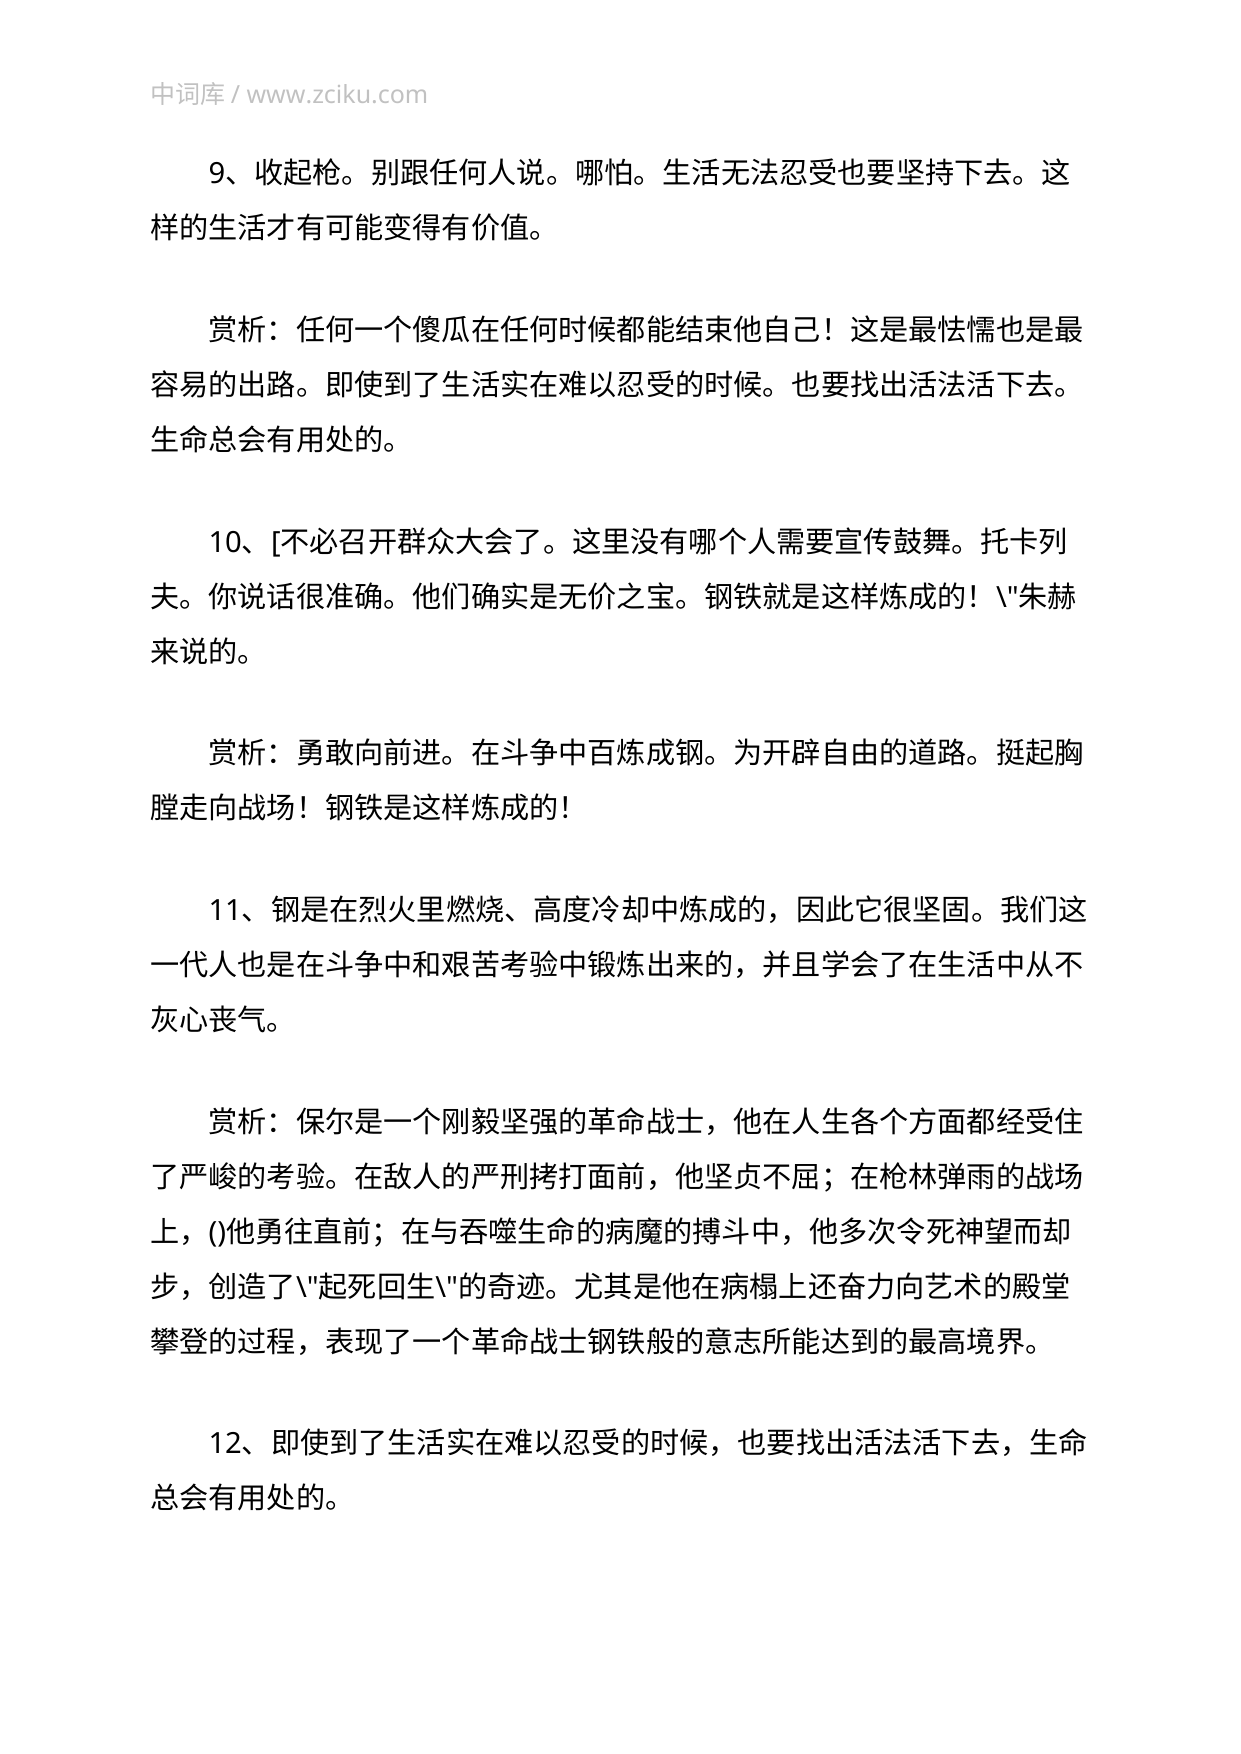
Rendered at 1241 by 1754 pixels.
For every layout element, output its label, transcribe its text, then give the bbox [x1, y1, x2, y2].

text 12、即使到了生活实在难以忍受的时候，也要找出活法活下去，生命总会有用处的。 [150, 1420, 1090, 1517]
text 10、[不必召开群众大会了。这里没有哪个人需要宣传鼓舞。托卡列夫。你说话很准确。他们确实是无价之宝。钢铁就是这样炼成的！\"朱赫来说的。 [150, 518, 1090, 671]
text 赏析：保尔是一个刚毅坚强的革命战士，他在人生各个方面都经受住了严峻的考验。在敌人的严刑拷打面前，他坚贞不屈；在枪林弹雨的战场上，()他勇往直前；在与吞噬生命的病魔的搏斗中，他多次令死神望而却步，创造了\"起死回生\"的奇迹。尤其是他在病榻上还奋力向艺术的殿堂攀登的过程，表现了一个革命战士钢铁般的意志所能达到的最高境界。 [150, 1098, 1090, 1361]
text 9、收起枪。别跟任何人说。哪怕。生活无法忍受也要坚持下去。这样的生活才有可能变得有价值。 [150, 150, 1090, 247]
text 赏析：任何一个傻瓜在任何时候都能结束他自己！这是最怯懦也是最容易的出路。即使到了生活实在难以忍受的时候。也要找出活法活下去。生命总会有用处的。 [150, 307, 1090, 459]
text 11、钢是在烈火里燃烧、高度冷却中炼成的，因此它很坚固。我们这一代人也是在斗争中和艰苦考验中锻炼出来的，并且学会了在生活中从不灰心丧气。 [150, 887, 1090, 1039]
text 赏析：勇敢向前进。在斗争中百炼成钢。为开辟自由的道路。挺起胸膛走向战场！钢铁是这样炼成的！ [150, 730, 1090, 827]
